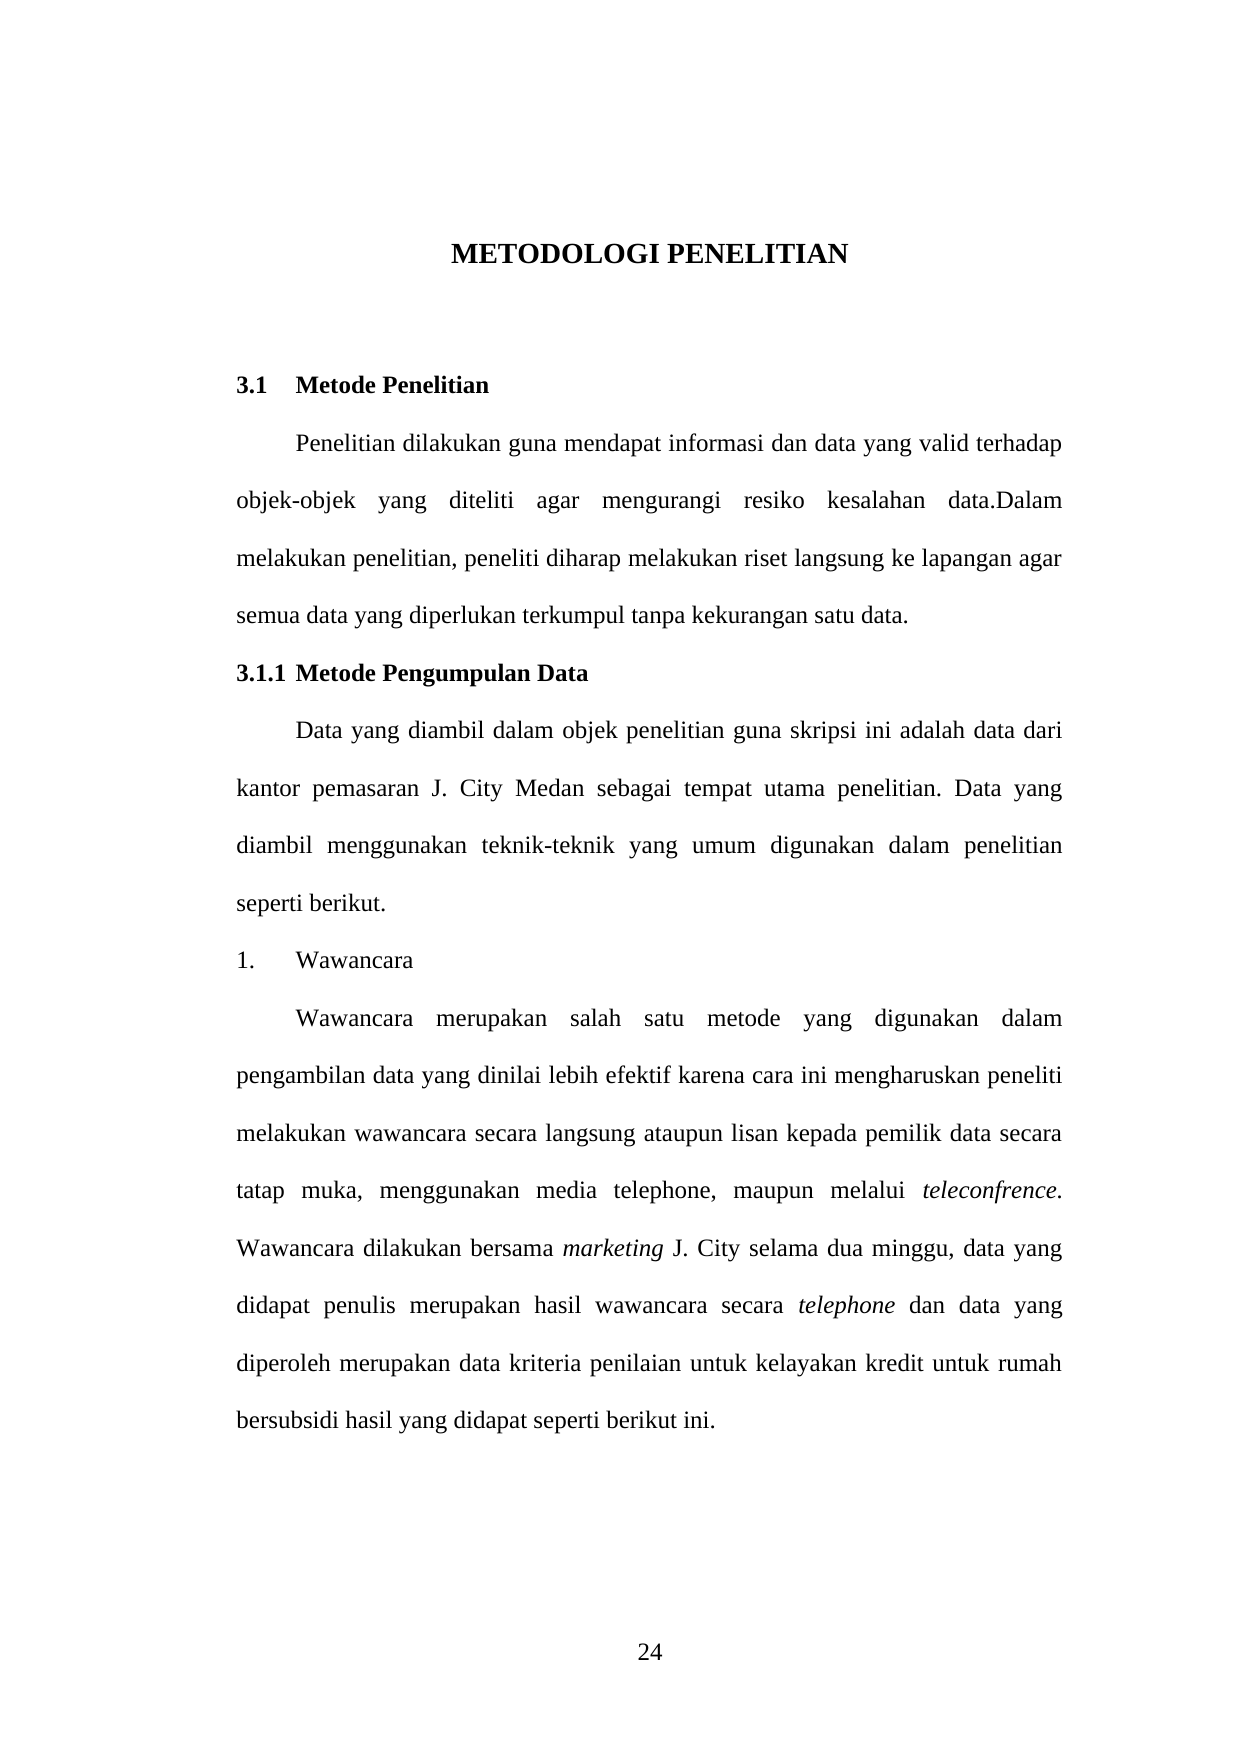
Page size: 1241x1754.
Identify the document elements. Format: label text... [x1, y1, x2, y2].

subtitle 3.1 Metode Penelitian [236, 370, 1063, 399]
list Penelitian dilakukan guna mendapat informasi dan data yang valid terhadap objek-objek yang diteliti agar mengurangi resiko kesalahan data.Dalam melakukan penelitian, peneliti diharap melakukan riset langsung ke lapangan agar semua data yang diperlukan terkumpul tanpa kekurangan satu data. [236, 428, 1063, 629]
subtitle 3.1.1 Metode Pengumpulan Data [236, 658, 1063, 687]
list Data yang diambil dalam objek penelitian guna skripsi ini adalah data dari kantor pemasaran J. City Medan sebagai tempat utama penelitian. Data yang diambil menggunakan teknik-teknik yang umum digunakan dalam penelitian seperti berikut. [236, 715, 1063, 917]
text Wawancara merupakan salah satu metode yang digunakan dalam pengambilan data yang dinilai lebih efektif karena cara ini mengharuskan peneliti melakukan wawancara secara langsung ataupun lisan kepada pemilik data secara tatap muka, menggunakan media telephone, maupun melalui teleconfrence. Wawancara dilakukan bersama marketing J. City selama dua minggu, data yang didapat penulis merupakan hasil wawancara secara telephone dan data yang diperoleh merupakan data kriteria penilaian untuk kelayakan kredit untuk rumah bersubsidi hasil yang didapat seperti berikut ini. [236, 1003, 1063, 1434]
list Wawancara [236, 945, 1063, 974]
text METODOLOGI PENELITIAN [236, 236, 1063, 270]
